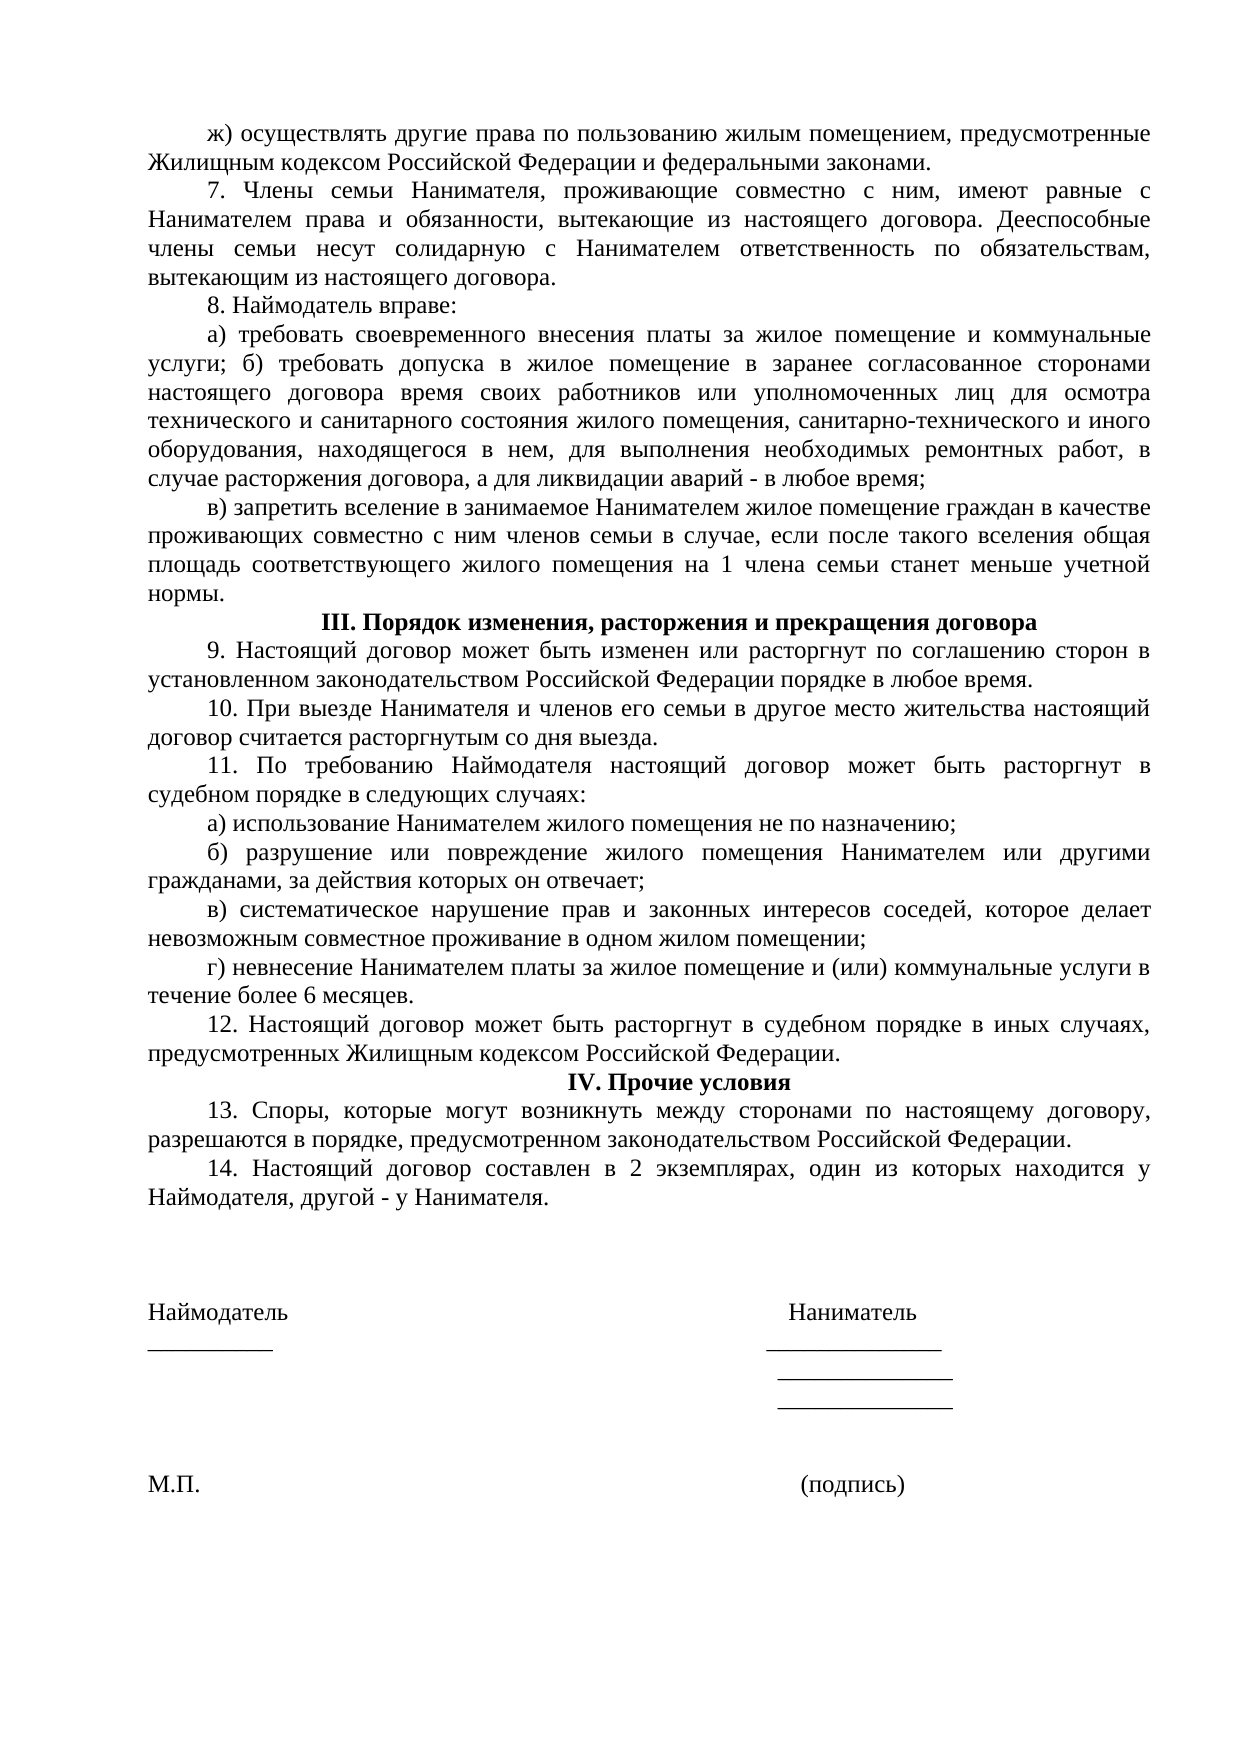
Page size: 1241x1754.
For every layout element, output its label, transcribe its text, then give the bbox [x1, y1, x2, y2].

text в) запретить вселение в занимаемое Нанимателем жилое помещение граждан в качестве проживающих совместно с ним членов семьи в случае, если после такого вселения общая площадь соответствующего жилого помещения на 1 члена семьи станет меньше учетной нормы. [148, 492, 1152, 607]
text 9. Настоящий договор может быть изменен или расторгнут по соглашению сторон в установленном законодательством Российской Федерации порядке в любое время. [148, 636, 1152, 693]
text IV. Прочие условия [148, 1067, 1152, 1096]
text 12. Настоящий договор может быть расторгнут в судебном порядке в иных случаях, предусмотренных Жилищным кодексом Российской Федерации. [148, 1009, 1152, 1067]
text а) использование Нанимателем жилого помещения не по назначению; [148, 808, 1152, 837]
text 13. Споры, которые могут возникнуть между сторонами по настоящему договору, разрешаются в порядке, предусмотренном законодательством Российской Федерации. [148, 1096, 1152, 1153]
text в) систематическое нарушение прав и законных интересов соседей, которое делает невозможным совместное проживание в одном жилом помещении; [148, 894, 1152, 952]
text ______________ [148, 1354, 1152, 1383]
text 7. Члены семьи Нанимателя, проживающие совместно с ним, имеют равные с Нанимателем права и обязанности, вытекающие из настоящего договора. Дееспособные члены семьи несут солидарную с Нанимателем ответственность по обязательствам, вытекающим из настоящего договора. [148, 176, 1152, 291]
text III. Порядок изменения, расторжения и прекращения договора [148, 607, 1152, 636]
text б) разрушение или повреждение жилого помещения Нанимателем или другими гражданами, за действия которых он отвечает; [148, 837, 1152, 894]
text ______________ [148, 1383, 1152, 1412]
text Наймодатель Наниматель [148, 1297, 1152, 1326]
text а) требовать своевременного внесения платы за жилое помещение и коммунальные услуги; б) требовать допуска в жилое помещение в заранее согласованное сторонами настоящего договора время своих работников или уполномоченных лиц для осмотра технического и санитарного состояния жилого помещения, санитарно-технического и иного оборудования, находящегося в нем, для выполнения необходимых ремонтных работ, в случае расторжения договора, а для ликвидации аварий - в любое время; [148, 319, 1152, 492]
text 11. По требованию Наймодателя настоящий договор может быть расторгнут в судебном порядке в следующих случаях: [148, 751, 1152, 808]
text __________ ______________ [148, 1326, 1152, 1354]
text 14. Настоящий договор составлен в 2 экземплярах, один из которых находится у Наймодателя, другой - у Нанимателя. [148, 1153, 1152, 1211]
text 8. Наймодатель вправе: [148, 291, 1152, 319]
text г) невнесение Нанимателем платы за жилое помещение и (или) коммунальные услуги в течение более 6 месяцев. [148, 952, 1152, 1009]
text ж) осуществлять другие права по пользованию жилым помещением, предусмотренные Жилищным кодексом Российской Федерации и федеральными законами. [148, 118, 1152, 176]
text 10. При выезде Нанимателя и членов его семьи в другое место жительства настоящий договор считается расторгнутым со дня выезда. [148, 693, 1152, 751]
text М.П. (подпись) [148, 1469, 1152, 1498]
